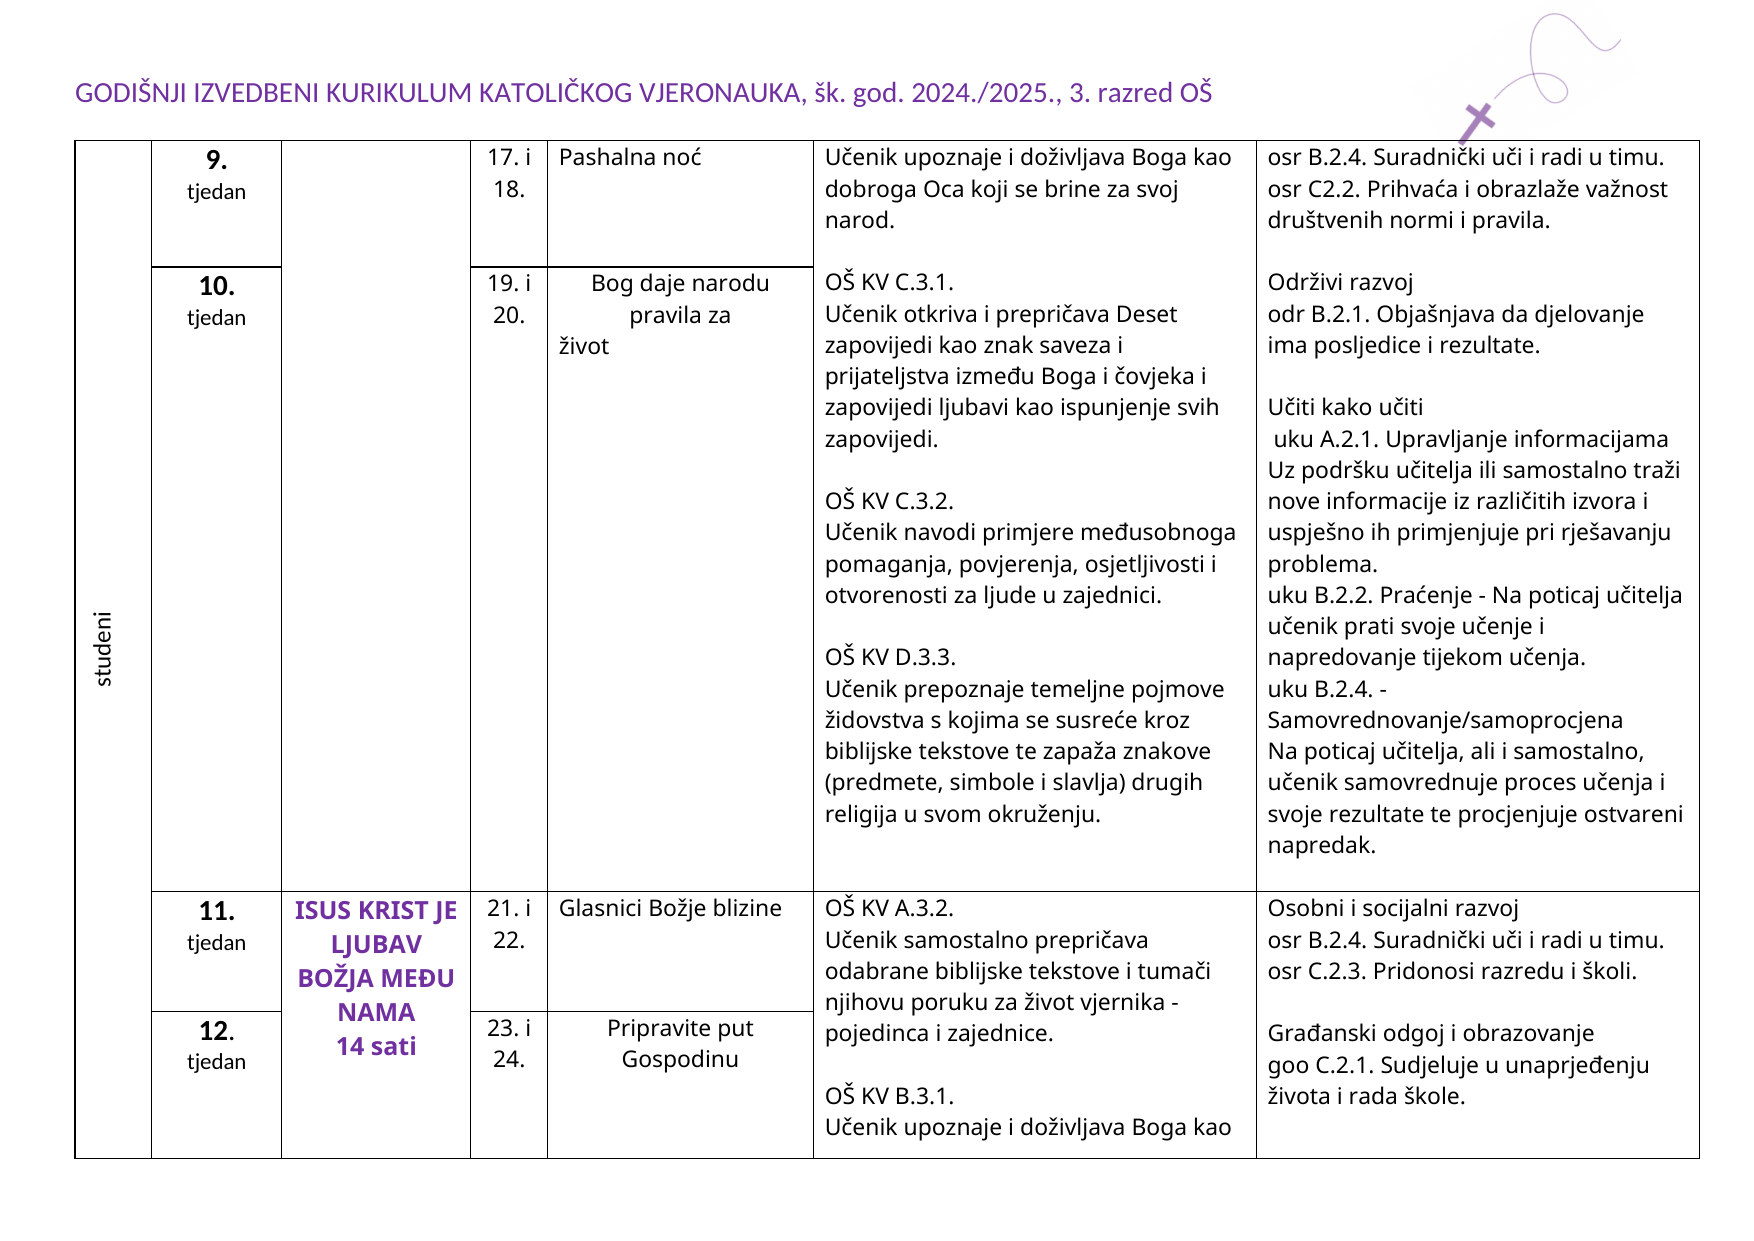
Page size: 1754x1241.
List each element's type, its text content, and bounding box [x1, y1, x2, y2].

table_cell 12. tjedan [152, 1012, 281, 1158]
table_cell Pripravite put Gospodinu [548, 1012, 813, 1158]
table_cell 23. i 24. [471, 1012, 547, 1158]
table_cell Osobni i socijalni razvoj osr B.2.4. Suradnički uči i radi u timu. osr C.2.3. Pridonosi razredu i školi. Građanski odgoj i obrazovanje goo C.2.1. Sudjeluje u unaprjeđenju života i rada škole. Uporaba informacijske i komunikacijske tehnologije ikt A 2.1. Učenik prema savjetu odabire odgovarajuću digitalnu tehnologiju za izvršavanje zadatka. Učiti kako učiti uku A.2.1. Upravljanje informacijama Uz podršku učitelja ili samostalno traži nove informacije iz različitih izvora i uspješno ih primjenjuje pri rješavanju problema. uku B.2.2. Praćenje - Na poticaj učitelja učenik prati svoje učenje i napredovanje tijekom učenja. uku B.2.4. - Samovrednovanje/samoprocjena Na poticaj učitelja, ali i samostalno, učenik samovrednuje proces učenja i svoje rezultate te procjenjuje ostvareni napredak. [1257, 892, 1699, 1158]
table_cell Bog daje narodu pravila za život [548, 268, 813, 891]
table_cell 19. i 20. [471, 268, 547, 891]
table_cell 10. tjedan [152, 268, 281, 891]
picture [1409, 0, 1640, 140]
table_cell 17. i 18. [471, 141, 547, 266]
table_cell 11. tjedan [152, 892, 281, 1011]
table_cell Pashalna noć [548, 141, 813, 266]
table_cell 9. tjedan [152, 141, 281, 266]
table_cell Glasnici Božje blizine [548, 892, 813, 1011]
table_cell studeni [76, 141, 151, 1158]
picture [1443, 141, 1529, 180]
table_cell ISUS KRIST JE LJUBAV BOŽJA MEĐU NAMA 14 sati [282, 892, 470, 1158]
table_cell 21. i 22. [471, 892, 547, 1011]
table_cell OŠ KV A.3.2. Učenik samostalno prepričava odabrane biblijske tekstove i tumači njihovu poruku za život vjernika - pojedinca i zajednice. OŠ KV B.3.1. Učenik upoznaje i doživljava Boga kao dobroga Oca koji se brine za svoj narod. OŠ KV C.3.2. Učenik navodi primjere međusobnoga pomaganja, povjerenja, osjetljivosti i otvorenosti za ljude u zajednici. OŠ KV D.3.2. Učenik opisuje crkvene blagdane i slavlja, njihovu važnost za život vjernika te biblijske i druge kršćanske motive u svome okruženju. [814, 892, 1256, 1158]
